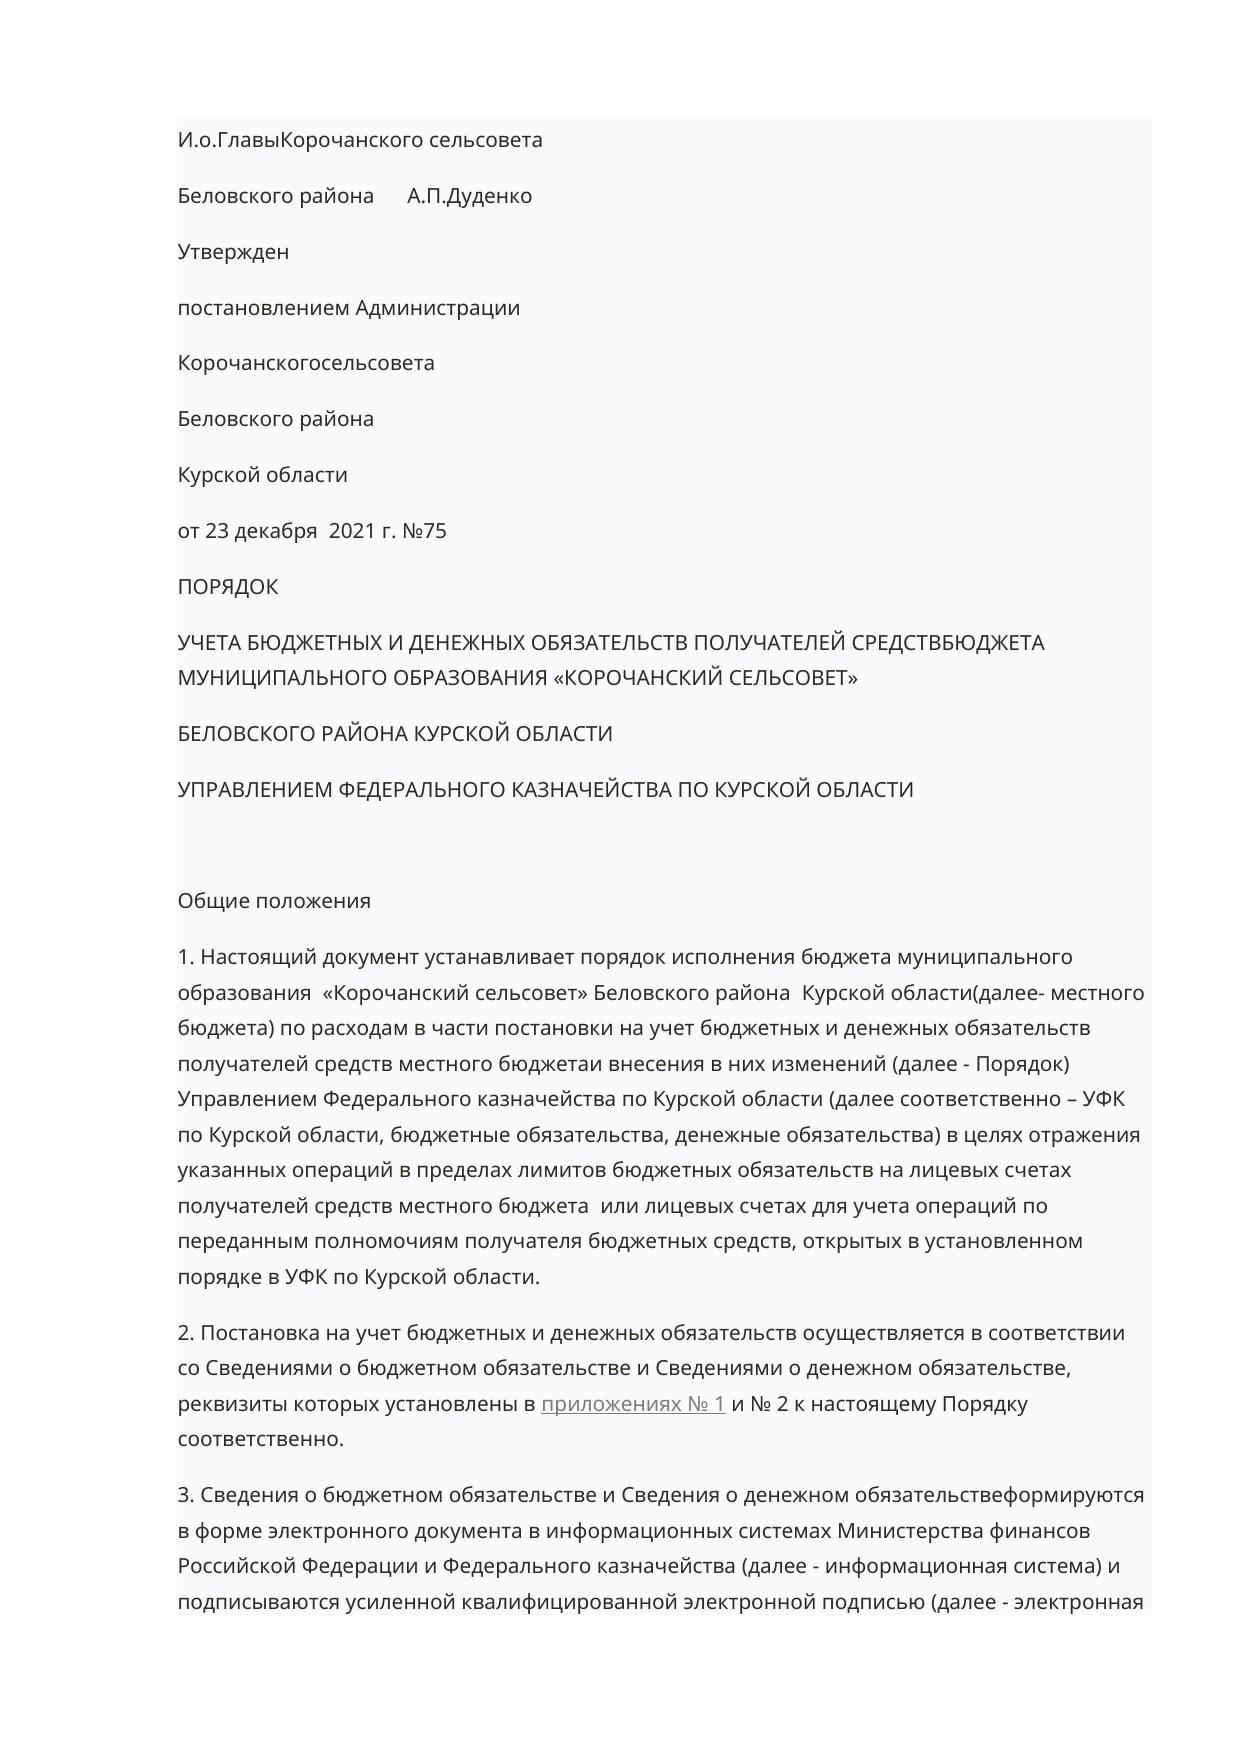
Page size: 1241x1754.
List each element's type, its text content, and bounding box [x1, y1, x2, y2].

text ПОРЯДОК [177, 565, 1152, 600]
text Общие положения [177, 879, 1152, 915]
text Утвержден [177, 230, 1152, 265]
text Корочанскогосельсовета [177, 341, 1152, 377]
text БЕЛОВСКОГО РАЙОНА КУРСКОЙ ОБЛАСТИ [177, 712, 1152, 747]
text Курской области [177, 453, 1152, 489]
text Беловского района А.П.Дуденко [177, 174, 1152, 209]
text 1. Настоящий документ устанавливает порядок исполнения бюджета муниципального образования «Корочанский сельсовет» Беловского района Курской области(далее- местного бюджета) по расходам в части постановки на учет бюджетных и денежных обязательств получателей средств местного бюджетаи внесения в них изменений (далее - Порядок) Управлением Федерального казначейства по Курской области (далее соответственно – УФК по Курской области, бюджетные обязательства, денежные обязательства) в целях отражения указанных операций в пределах лимитов бюджетных обязательств на лицевых счетах получателей средств местного бюджета или лицевых счетах для учета операций по переданным полномочиям получателя бюджетных средств, открытых в установленном порядке в УФК по Курской области. [177, 935, 1152, 1291]
text УЧЕТА БЮДЖЕТНЫХ И ДЕНЕЖНЫХ ОБЯЗАТЕЛЬСТВ ПОЛУЧАТЕЛЕЙ СРЕДСТВБЮДЖЕТА МУНИЦИПАЛЬНОГО ОБРАЗОВАНИЯ «КОРОЧАНСКИЙ СЕЛЬСОВЕТ» [177, 621, 1152, 692]
text Беловского района [177, 397, 1152, 433]
text постановлением Администрации [177, 286, 1152, 321]
text УПРАВЛЕНИЕМ ФЕДЕРАЛЬНОГО КАЗНАЧЕЙСТВА ПО КУРСКОЙ ОБЛАСТИ [177, 768, 1152, 803]
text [177, 1473, 1152, 1615]
text 2. Постановка на учет бюджетных и денежных обязательств осуществляется в соответствии со Сведениями о бюджетном обязательстве и Сведениями о денежном обязательстве, реквизиты которых установлены в приложениях № 1 и № 2 к настоящему Порядку соответственно. [177, 1311, 1152, 1453]
text И.о.ГлавыКорочанского сельсовета [177, 118, 1152, 154]
text от 23 декабря 2021 г. №75 [177, 509, 1152, 544]
